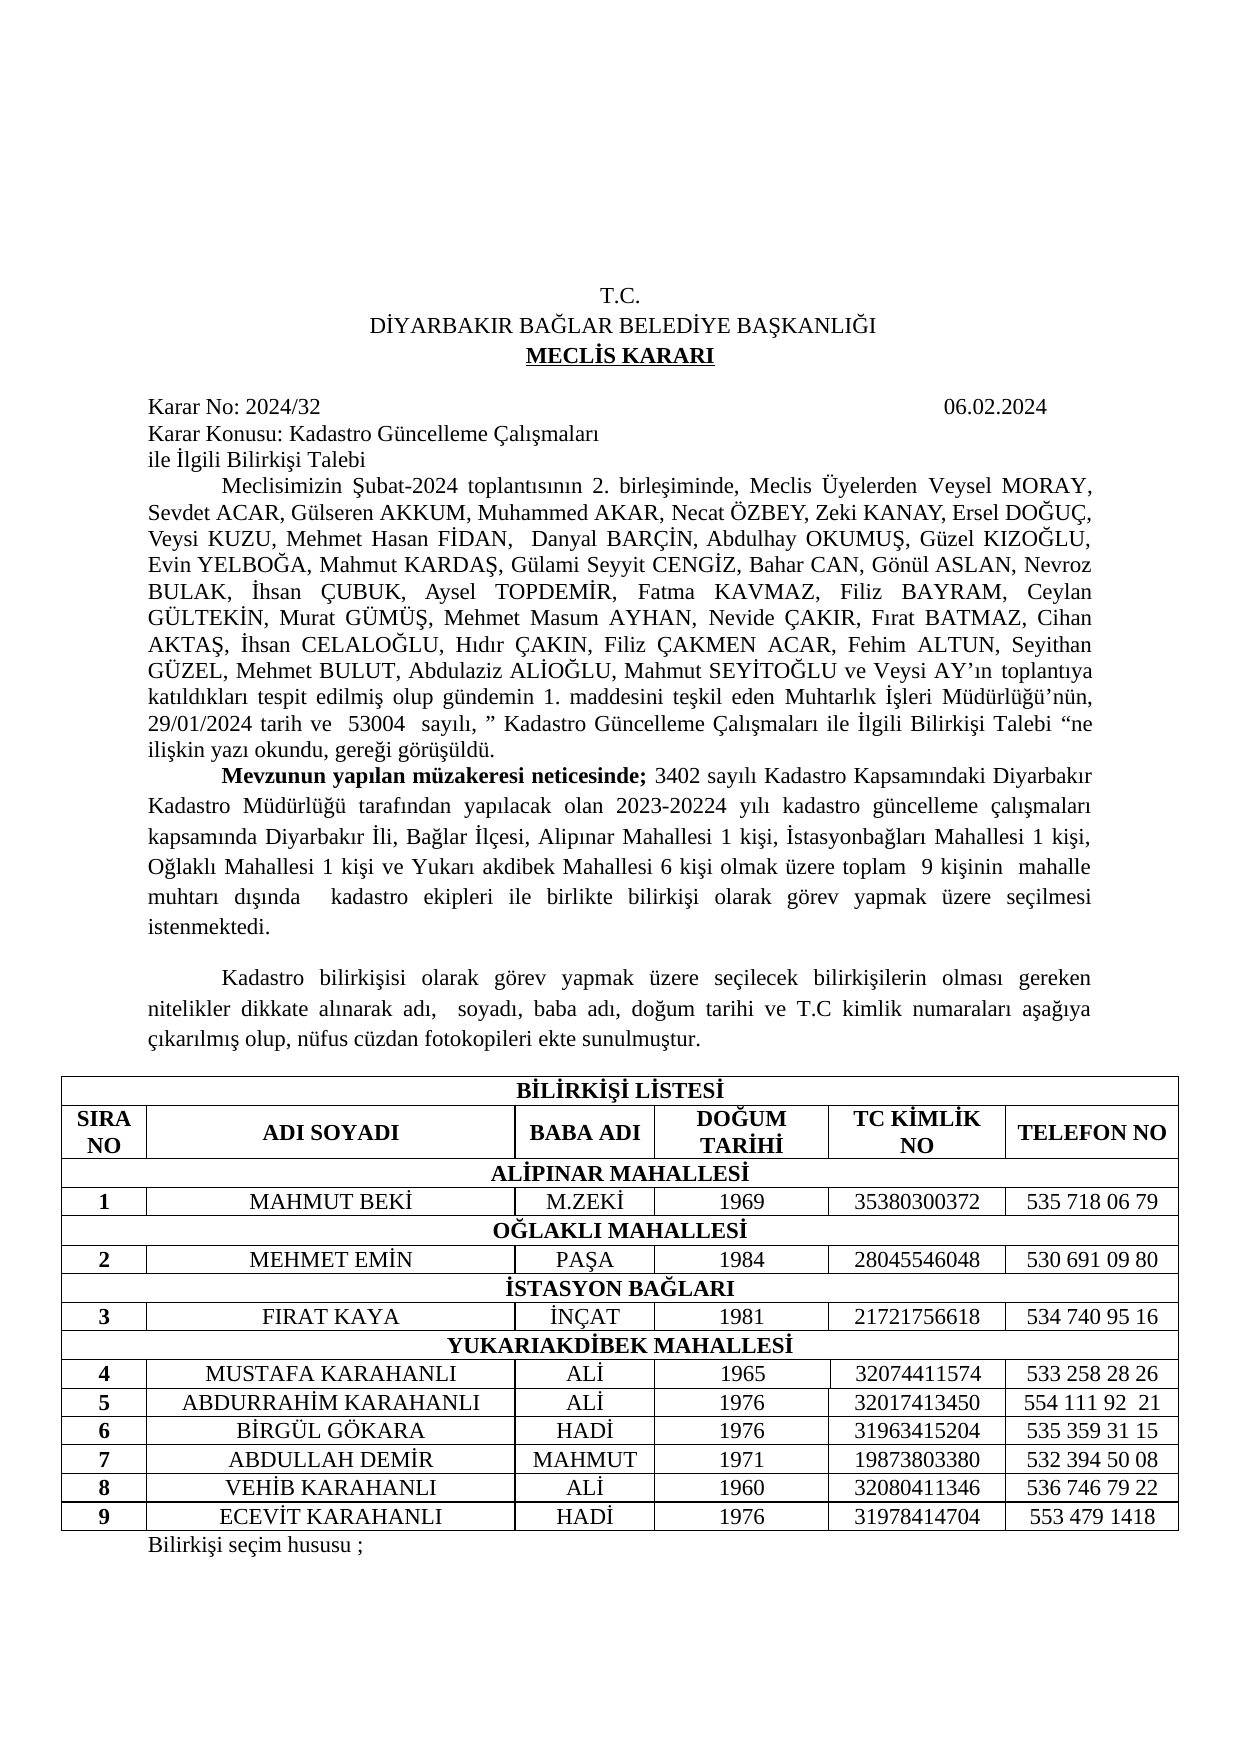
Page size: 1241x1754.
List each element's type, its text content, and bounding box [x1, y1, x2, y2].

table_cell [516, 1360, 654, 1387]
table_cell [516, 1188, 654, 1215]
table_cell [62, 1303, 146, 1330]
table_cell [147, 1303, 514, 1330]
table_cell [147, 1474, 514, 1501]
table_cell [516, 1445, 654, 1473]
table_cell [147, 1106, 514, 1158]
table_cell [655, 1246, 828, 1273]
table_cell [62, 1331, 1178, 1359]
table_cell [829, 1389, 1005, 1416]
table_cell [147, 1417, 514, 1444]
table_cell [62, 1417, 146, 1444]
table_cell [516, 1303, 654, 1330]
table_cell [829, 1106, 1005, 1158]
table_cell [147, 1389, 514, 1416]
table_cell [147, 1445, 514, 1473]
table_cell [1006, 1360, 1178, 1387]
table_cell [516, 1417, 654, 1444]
text Karar Konusu: Kadastro Güncelleme Çalışmaları [148, 420, 1093, 446]
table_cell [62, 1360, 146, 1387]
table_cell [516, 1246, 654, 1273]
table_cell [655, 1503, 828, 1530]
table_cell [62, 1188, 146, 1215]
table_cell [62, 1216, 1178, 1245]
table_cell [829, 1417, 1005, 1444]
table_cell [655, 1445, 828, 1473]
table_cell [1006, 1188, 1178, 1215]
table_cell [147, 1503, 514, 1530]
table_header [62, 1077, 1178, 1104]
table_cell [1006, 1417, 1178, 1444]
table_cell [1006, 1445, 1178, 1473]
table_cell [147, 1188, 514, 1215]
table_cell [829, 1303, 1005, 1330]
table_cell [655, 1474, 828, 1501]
text Karar No: 2024/32 06.02.2024 [148, 393, 1093, 420]
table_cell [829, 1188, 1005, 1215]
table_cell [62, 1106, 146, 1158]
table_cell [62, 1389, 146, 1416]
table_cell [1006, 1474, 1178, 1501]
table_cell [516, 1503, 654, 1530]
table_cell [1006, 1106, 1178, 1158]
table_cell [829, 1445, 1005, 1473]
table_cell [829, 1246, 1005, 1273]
text DİYARBAKIR BAĞLAR BELEDİYE BAŞKANLIĞI MECLİS KARARI [148, 312, 1093, 369]
text Kadastro bilirkişisi olarak görev yapmak üzere seçilecek bilirkişilerin olması gereken nitelikler dikkate alınarak adı, soyadı, baba adı, doğum tarihi ve T.C kimlik numaraları aşağıya çıkarılmış olup, nüfus cüzdan fotokopileri ekte sunulmuştur. [148, 964, 1093, 1051]
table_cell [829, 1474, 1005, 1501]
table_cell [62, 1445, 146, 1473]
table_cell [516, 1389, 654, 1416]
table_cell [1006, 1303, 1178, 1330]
text Meclisimizin Şubat-2024 toplantısının 2. birleşiminde, Meclis Üyelerden Veysel MORAY, Sevdet ACAR, Gülseren AKKUM, Muhammed AKAR, Necat ÖZBEY, Zeki KANAY, Ersel DOĞUÇ, Veysi KUZU, Mehmet Hasan FİDAN, Danyal BARÇİN, Abdulhay OKUMUŞ, Güzel KIZOĞLU, Evin YELBOĞA, Mahmut KARDAŞ, Gülami Seyyit CENGİZ, Bahar CAN, Gönül ASLAN, Nevroz BULAK, İhsan ÇUBUK, Aysel TOPDEMİR, Fatma KAVMAZ, Filiz BAYRAM, Ceylan GÜLTEKİN, Murat GÜMÜŞ, Mehmet Masum AYHAN, Nevide ÇAKIR, Fırat BATMAZ, Cihan AKTAŞ, İhsan CELALOĞLU, Hıdır ÇAKIN, Filiz ÇAKMEN ACAR, Fehim ALTUN, Seyithan GÜZEL, Mehmet BULUT, Abdulaziz ALİOĞLU, Mahmut SEYİTOĞLU ve Veysi AY’ın toplantıya katıldıkları tespit edilmiş olup gündemin 1. maddesini teşkil eden Muhtarlık İşleri Müdürlüğü’nün, 29/01/2024 tarih ve 53004 sayılı, ” Kadastro Güncelleme Çalışmaları ile İlgili Bilirkişi Talebi “ne ilişkin yazı okundu, gereği görüşüldü. [148, 472, 1093, 762]
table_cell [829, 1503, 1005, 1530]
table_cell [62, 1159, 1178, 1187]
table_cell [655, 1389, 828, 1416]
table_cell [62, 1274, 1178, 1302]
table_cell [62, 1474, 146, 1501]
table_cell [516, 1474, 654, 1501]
text ile İlgili Bilirkişi Talebi [148, 446, 1093, 472]
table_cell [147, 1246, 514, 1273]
text T.C. [148, 282, 1093, 308]
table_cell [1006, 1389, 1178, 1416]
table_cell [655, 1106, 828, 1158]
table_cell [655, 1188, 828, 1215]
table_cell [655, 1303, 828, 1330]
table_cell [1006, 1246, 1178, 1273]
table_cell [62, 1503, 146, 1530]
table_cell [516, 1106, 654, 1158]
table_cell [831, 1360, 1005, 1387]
text Mevzunun yapılan müzakeresi neticesinde; 3402 sayılı Kadastro Kapsamındaki Diyarbakır Kadastro Müdürlüğü tarafından yapılacak olan 2023-20224 yılı kadastro güncelleme çalışmaları kapsamında Diyarbakır İli, Bağlar İlçesi, Alipınar Mahallesi 1 kişi, İstasyonbağları Mahallesi 1 kişi, Oğlaklı Mahallesi 1 kişi ve Yukarı akdibek Mahallesi 6 kişi olmak üzere toplam 9 kişinin mahalle muhtarı dışında kadastro ekipleri ile birlikte bilirkişi olarak görev yapmak üzere seçilmesi istenmektedi. [148, 762, 1093, 940]
text Bilirkişi seçim hususu ; [148, 1531, 1093, 1557]
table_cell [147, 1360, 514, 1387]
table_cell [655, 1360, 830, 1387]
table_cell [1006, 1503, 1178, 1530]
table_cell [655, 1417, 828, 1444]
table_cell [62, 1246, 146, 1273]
